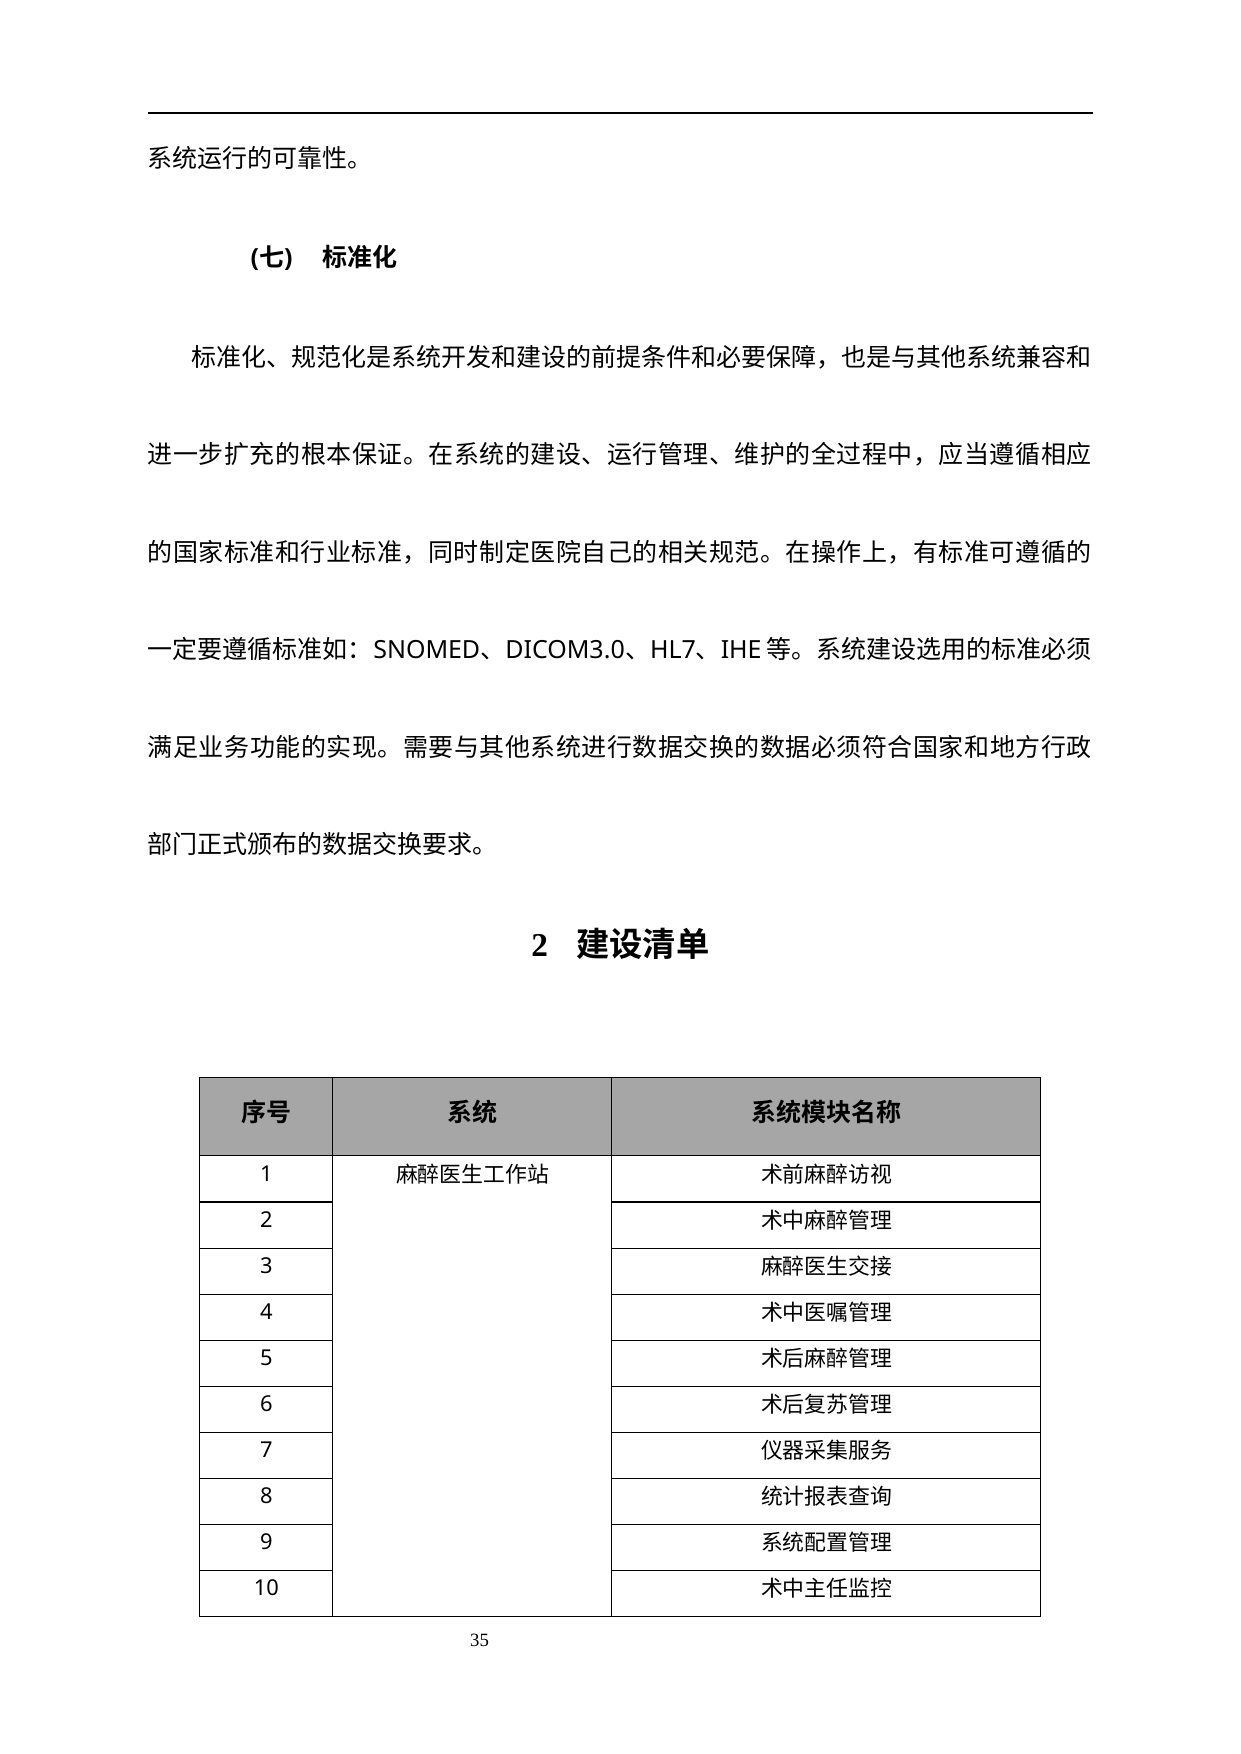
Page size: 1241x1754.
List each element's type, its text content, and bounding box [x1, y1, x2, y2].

table_cell 术中麻醉管理 [612, 1203, 1040, 1247]
list 标准化 [207, 223, 1093, 288]
table_cell 5 [200, 1341, 332, 1386]
table_cell 8 [200, 1479, 332, 1524]
table_cell 4 [200, 1295, 332, 1339]
subtitle 建设清单 [148, 909, 1093, 974]
table_cell 术中医嘱管理 [612, 1295, 1040, 1339]
table_cell 统计报表查询 [612, 1479, 1040, 1524]
text 标准化、规范化是系统开发和建设的前提条件和必要保障，也是与其他系统兼容和进一步扩充的根本保证。在系统的建设、运行管理、维护的全过程中，应当遵循相应的国家标准和行业标准，同时制定医院自己的相关规范。在操作上，有标准可遵循的一定要遵循标准如：SNOMED、DICOM3.0、HL7、IHE等。系统建设选用的标准必须满足业务功能的实现。需要与其他系统进行数据交换的数据必须符合国家和地方行政部门正式颁布的数据交换要求。 [148, 323, 1093, 875]
table_header 序号 [200, 1078, 332, 1155]
table_header 系统 [333, 1078, 611, 1155]
table_cell 系统配置管理 [612, 1525, 1040, 1570]
table_cell 术前麻醉访视 [612, 1156, 1040, 1201]
table_cell 10 [200, 1571, 332, 1616]
table_cell 3 [200, 1249, 332, 1293]
table_cell 仪器采集服务 [612, 1433, 1040, 1478]
table_cell 术中主任监控 [612, 1571, 1040, 1616]
table_cell 2 [200, 1203, 332, 1247]
table_cell 术后复苏管理 [612, 1387, 1040, 1432]
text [148, 124, 1093, 189]
table_cell 6 [200, 1387, 332, 1432]
table_cell 麻醉医生工作站 [333, 1156, 611, 1616]
table_cell 1 [200, 1156, 332, 1201]
table_cell 9 [200, 1525, 332, 1570]
table_cell 7 [200, 1433, 332, 1478]
table_cell 麻醉医生交接 [612, 1249, 1040, 1293]
table_cell 术后麻醉管理 [612, 1341, 1040, 1386]
table_header 系统模块名称 [612, 1078, 1040, 1155]
